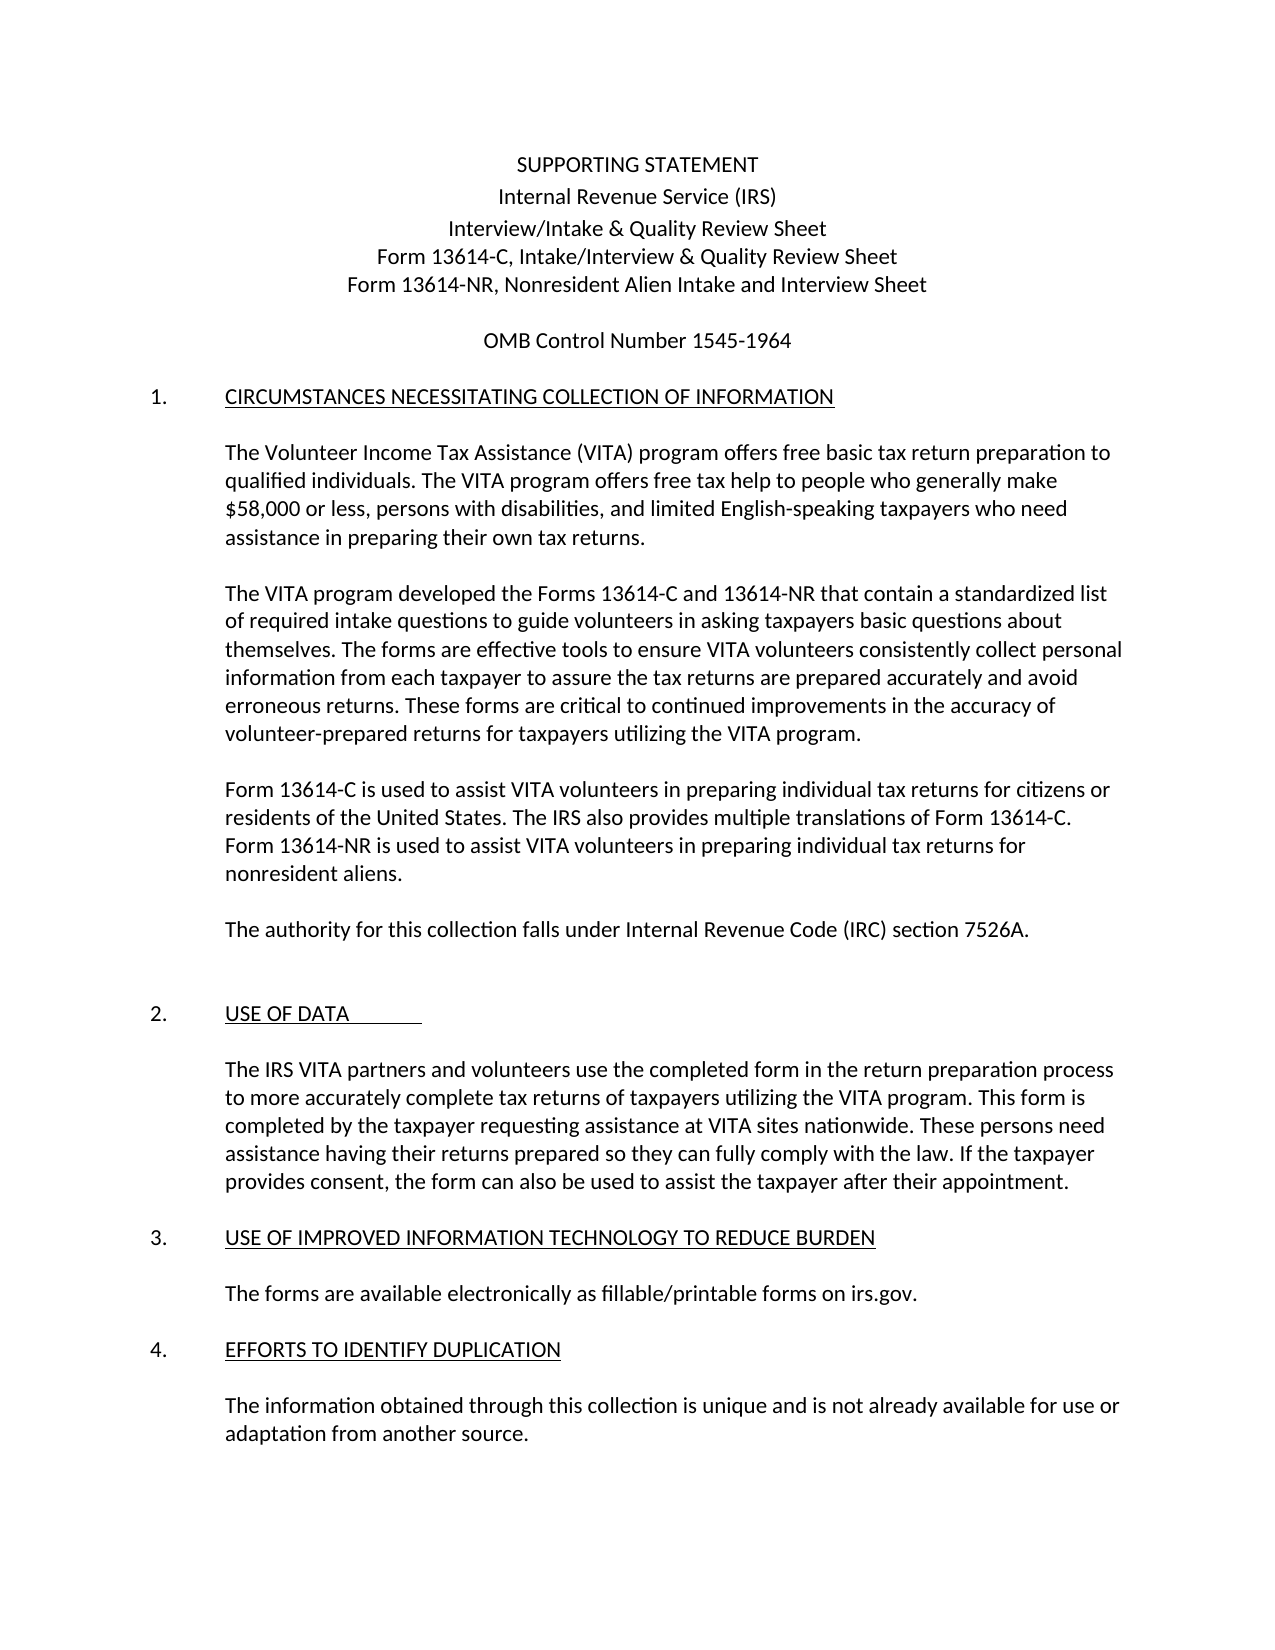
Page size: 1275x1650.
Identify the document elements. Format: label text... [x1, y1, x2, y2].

text Interview/Intake & Quality Review Sheet [150, 214, 1125, 242]
text The IRS VITA partners and volunteers use the completed form in the return preparation process to more accurately complete tax returns of taxpayers utilizing the VITA program. This form is completed by the taxpayer requesting assistance at VITA sites nationwide. These persons need assistance having their returns prepared so they can fully comply with the law. If the taxpayer provides consent, the form can also be used to assist the taxpayer after their appointment. [225, 1055, 1125, 1195]
text Form 13614-C, Intake/Interview & Quality Review Sheet [150, 242, 1125, 270]
text The authority for this collection falls under Internal Revenue Code (IRC) section 7526A. [225, 915, 1125, 943]
text The Volunteer Income Tax Assistance (VITA) program offers free basic tax return preparation to qualified individuals. The VITA program offers free tax help to people who generally make $58,000 or less, persons with disabilities, and limited English-speaking taxpayers who need assistance in preparing their own tax returns. [225, 438, 1125, 551]
text The VITA program developed the Forms 13614-C and 13614-NR that contain a standardized list of required intake questions to guide volunteers in asking taxpayers basic questions about themselves. The forms are effective tools to ensure VITA volunteers consistently collect personal information from each taxpayer to assure the tax returns are prepared accurately and avoid erroneous returns. These forms are critical to continued improvements in the accuracy of volunteer-prepared returns for taxpayers utilizing the VITA program. [225, 579, 1125, 747]
text Internal Revenue Service (IRS) [150, 182, 1125, 210]
list USE OF DATA [150, 999, 1125, 1027]
text SUPPORTING STATEMENT [150, 150, 1125, 178]
text Form 13614-C is used to assist VITA volunteers in preparing individual tax returns for citizens or residents of the United States. The IRS also provides multiple translations of Form 13614-C. Form 13614-NR is used to assist VITA volunteers in preparing individual tax returns for nonresident aliens. [225, 775, 1125, 887]
text Form 13614-NR, Nonresident Alien Intake and Interview Sheet [150, 270, 1125, 298]
text OMB Control Number 1545-1964 [150, 326, 1125, 354]
list USE OF IMPROVED INFORMATION TECHNOLOGY TO REDUCE BURDEN [150, 1223, 1125, 1251]
text The information obtained through this collection is unique and is not already available for use or adaptation from another source. [225, 1392, 1125, 1448]
list EFFORTS TO IDENTIFY DUPLICATION [150, 1336, 1125, 1363]
text The forms are available electronically as fillable/printable forms on irs.gov. [225, 1279, 1125, 1307]
list CIRCUMSTANCES NECESSITATING COLLECTION OF INFORMATION [150, 382, 1125, 411]
